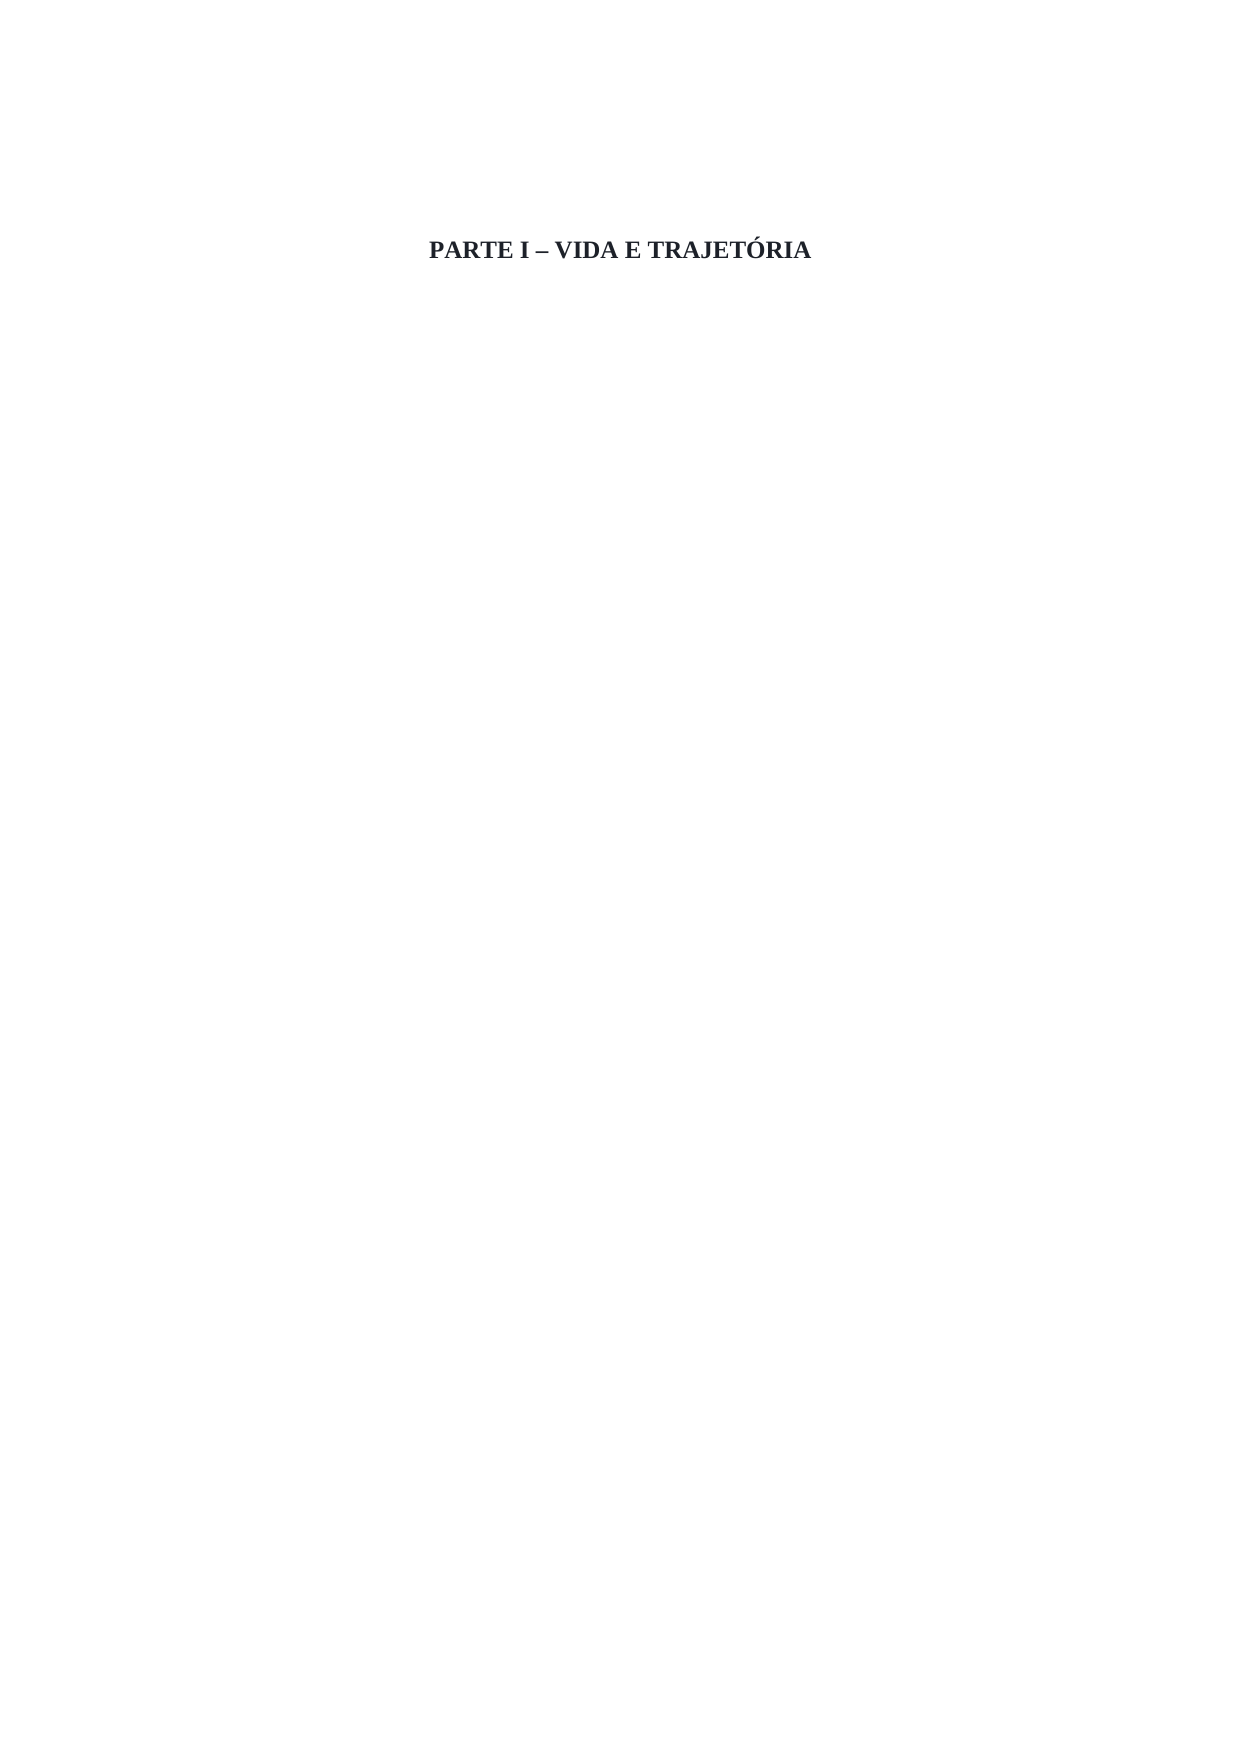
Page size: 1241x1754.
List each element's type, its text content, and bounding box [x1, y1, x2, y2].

text PARTE I – VIDA E TRAJETÓRIA [187, 236, 1053, 264]
